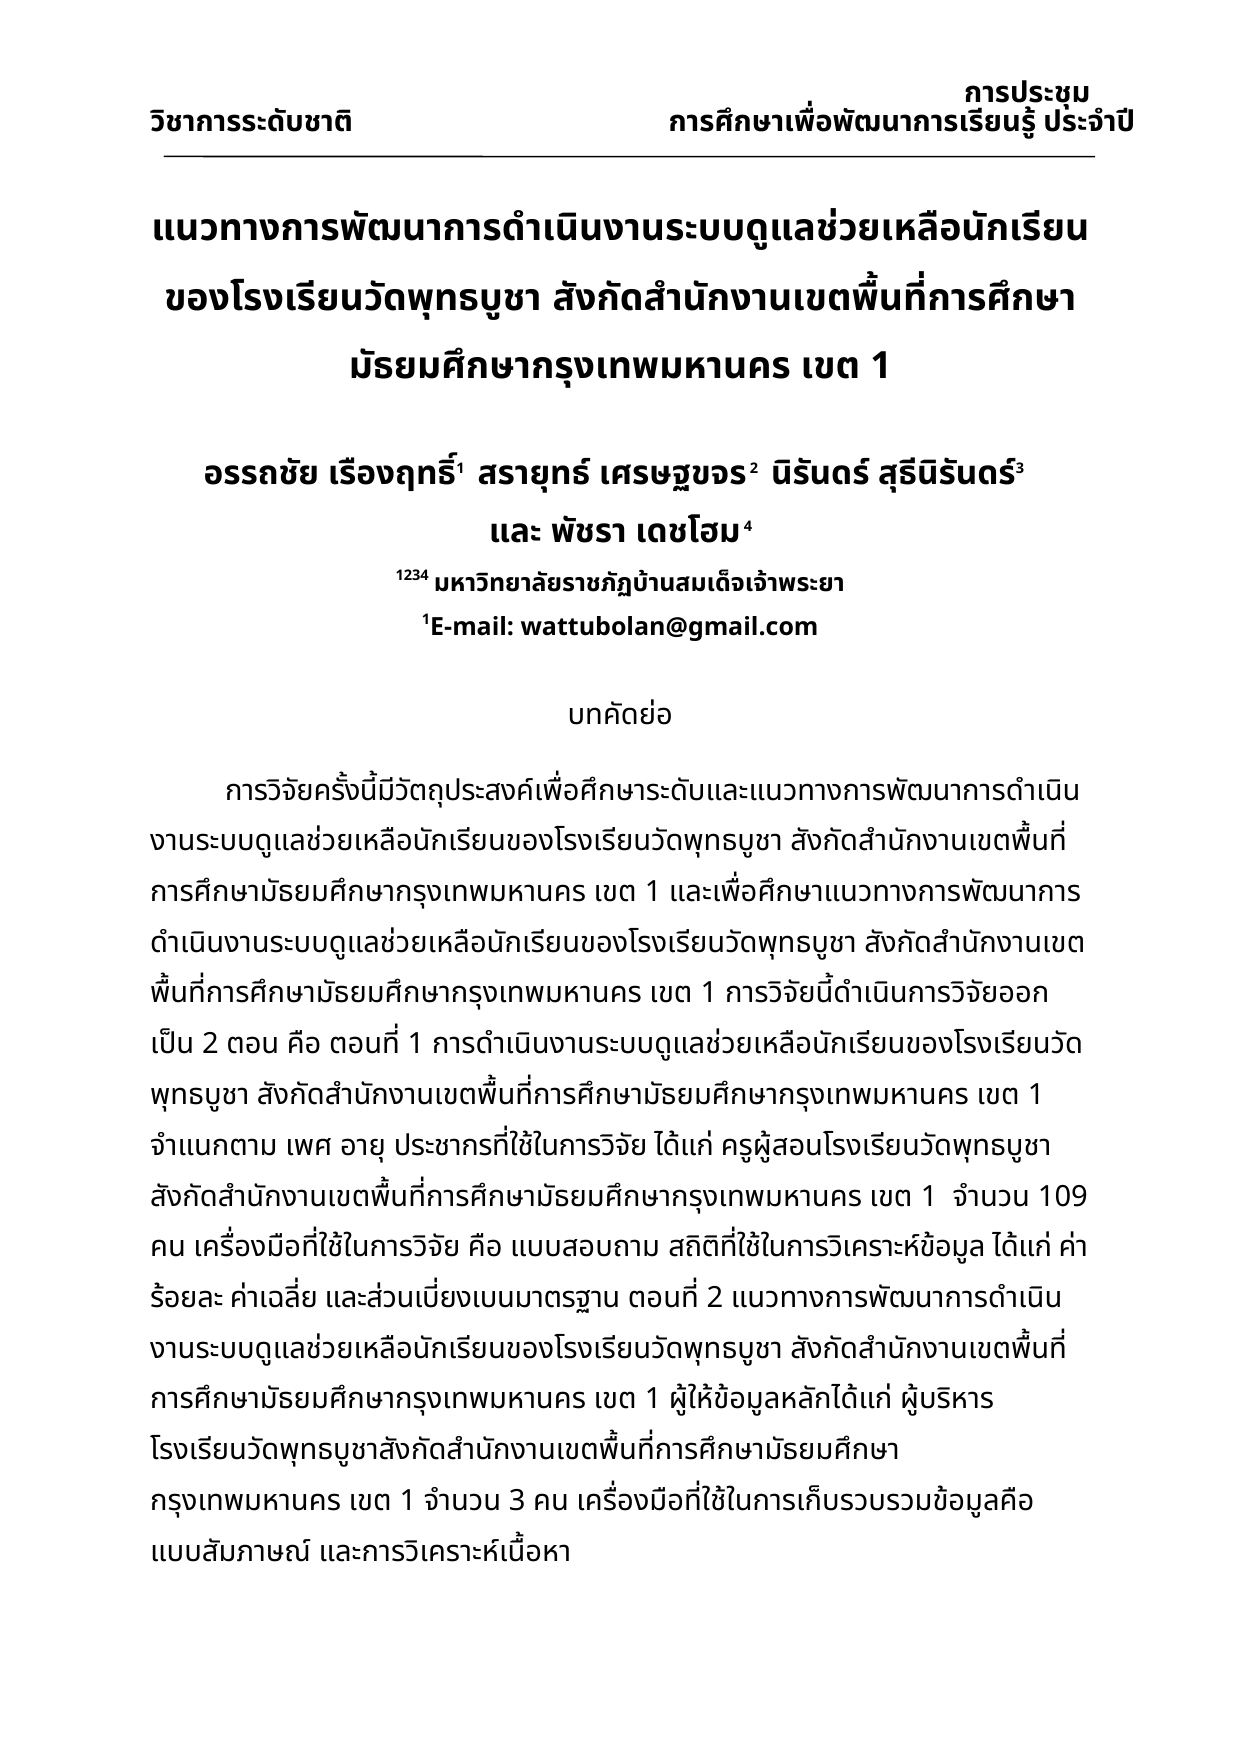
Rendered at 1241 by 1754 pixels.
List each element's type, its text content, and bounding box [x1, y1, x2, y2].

text 1E-mail: wattubolan@gmail.com [150, 609, 1090, 643]
text บทคัดย่อ [150, 693, 1090, 737]
text การวิจัยครั้งนี้มีวัตถุประสงค์เพื่อศึกษาระดับและแนวทางการพัฒนาการดำเนินงานระบบดูแลช่วยเหลือนักเรียนของโรงเรียนวัดพุทธบูชา สังกัดสำนักงานเขตพื้นที่การศึกษามัธยมศึกษากรุงเทพมหานคร เขต 1 และเพื่อศึกษาแนวทางการพัฒนาการดำเนินงานระบบดูแลช่วยเหลือนักเรียนของโรงเรียนวัดพุทธบูชา สังกัดสำนักงานเขตพื้นที่การศึกษามัธยมศึกษากรุงเทพมหานคร เขต 1 การวิจัยนี้ดำเนินการวิจัยออกเป็น 2 ตอน คือ ตอนที่ 1 การดำเนินงานระบบดูแลช่วยเหลือนักเรียนของโรงเรียนวัดพุทธบูชา สังกัดสำนักงานเขตพื้นที่การศึกษามัธยมศึกษากรุงเทพมหานคร เขต 1 จำแนกตาม เพศ อายุ ประชากรที่ใช้ในการวิจัย ได้แก่ ครูผู้สอนโรงเรียนวัดพุทธบูชา สังกัดสำนักงานเขตพื้นที่การศึกษามัธยมศึกษากรุงเทพมหานคร เขต 1 จำนวน 109 คน เครื่องมือที่ใช้ในการวิจัย คือ แบบสอบถาม สถิติที่ใช้ในการวิเคราะห์ข้อมูล ได้แก่ ค่าร้อยละ ค่าเฉลี่ย และส่วนเบี่ยงเบนมาตรฐาน ตอนที่ 2 แนวทางการพัฒนาการดำเนินงานระบบดูแลช่วยเหลือนักเรียนของโรงเรียนวัดพุทธบูชา สังกัดสำนักงานเขตพื้นที่การศึกษามัธยมศึกษากรุงเทพมหานคร เขต 1 ผู้ให้ข้อมูลหลักได้แก่ ผู้บริหารโรงเรียนวัดพุทธบูชาสังกัดสำนักงานเขตพื้นที่การศึกษามัธยมศึกษา กรุงเทพมหานคร เขต 1 จำนวน 3 คน เครื่องมือที่ใช้ในการเก็บรวบรวมข้อมูลคือ แบบสัมภาษณ์ และการวิเคราะห์เนื้อหา [150, 769, 1090, 1574]
text 1234มหาวิทยาลัยราชภัฏบ้านสมเด็จเจ้าพระยา [150, 565, 1090, 603]
text แนวทางการพัฒนาการดำเนินงานระบบดูแลช่วยเหลือนักเรียนของโรงเรียนวัดพุทธบูชา สังกัดสำนักงานเขตพื้นที่การศึกษามัธยมศึกษากรุงเทพมหานคร เขต 1 [150, 201, 1090, 395]
text อรรถชัย เรืองฤทธิ์1 สรายุทธ์ เศรษฐขจร2 นิรันดร์ สุธีนิรันดร์3 และ พัชรา เดชโฮม4 [150, 449, 1090, 557]
